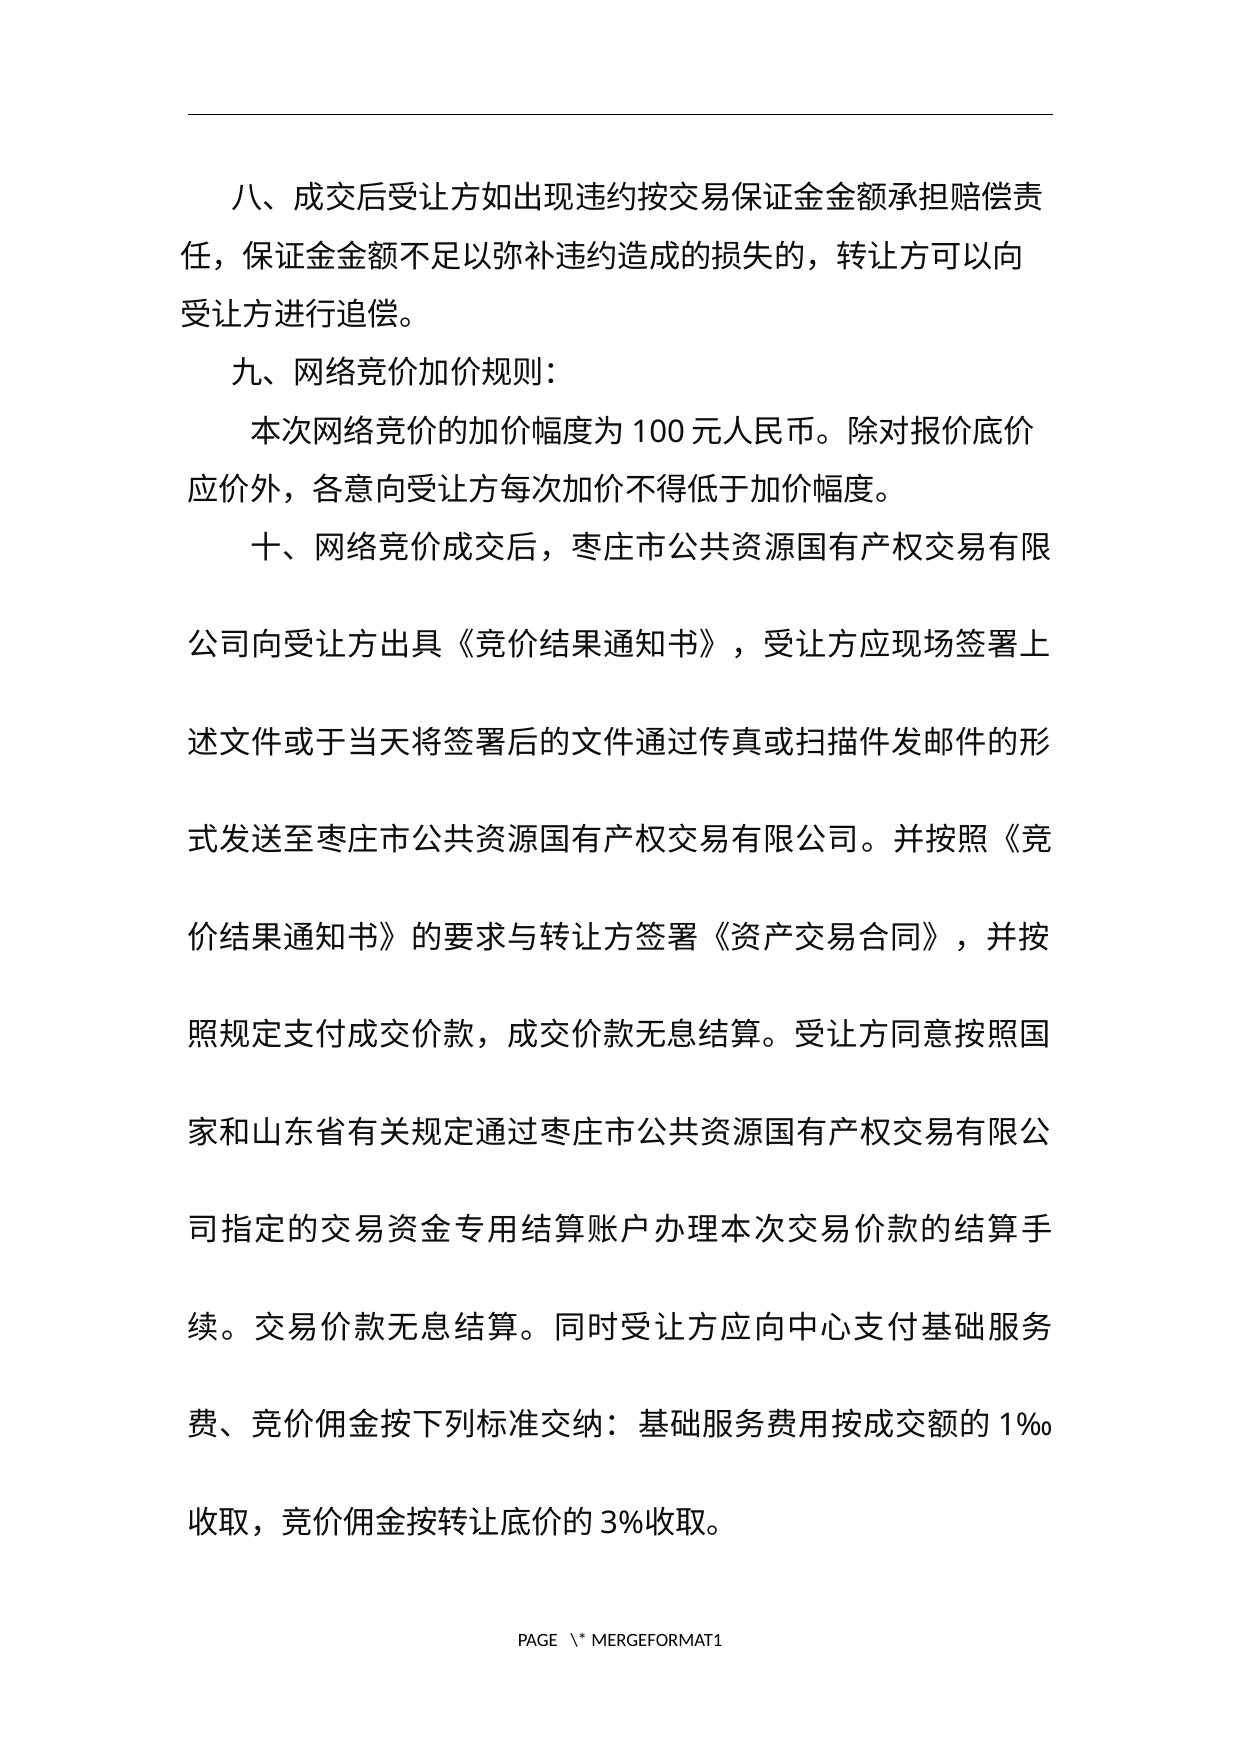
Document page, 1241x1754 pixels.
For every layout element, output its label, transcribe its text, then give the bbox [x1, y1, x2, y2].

text 十、网络竞价成交后，枣庄市公共资源国有产权交易有限公司向受让方出具《竞价结果通知书》，受让方应现场签署上述文件或于当天将签署后的文件通过传真或扫描件发邮件的形式发送至枣庄市公共资源国有产权交易有限公司。并按照《竞价结果通知书》的要求与转让方签署《资产交易合同》，并按照规定支付成交价款，成交价款无息结算。受让方同意按照国家和山东省有关规定通过枣庄市公共资源国有产权交易有限公司指定的交易资金专用结算账户办理本次交易价款的结算手续。交易价款无息结算。同时受让方应向中心支付基础服务费、竞价佣金按下列标准交纳：基础服务费用按成交额的1‰收取，竞价佣金按转让底价的3%收取。 [187, 512, 1053, 1552]
list 九、网络竞价加价规则： [180, 337, 1053, 395]
text 本次网络竞价的加价幅度为100元人民币。除对报价底价应价外，各意向受让方每次加价不得低于加价幅度。 [187, 395, 1053, 512]
list 八、成交后受让方如出现违约按交易保证金金额承担赔偿责任，保证金金额不足以弥补违约造成的损失的，转让方可以向受让方进行追偿。 [180, 162, 1053, 337]
